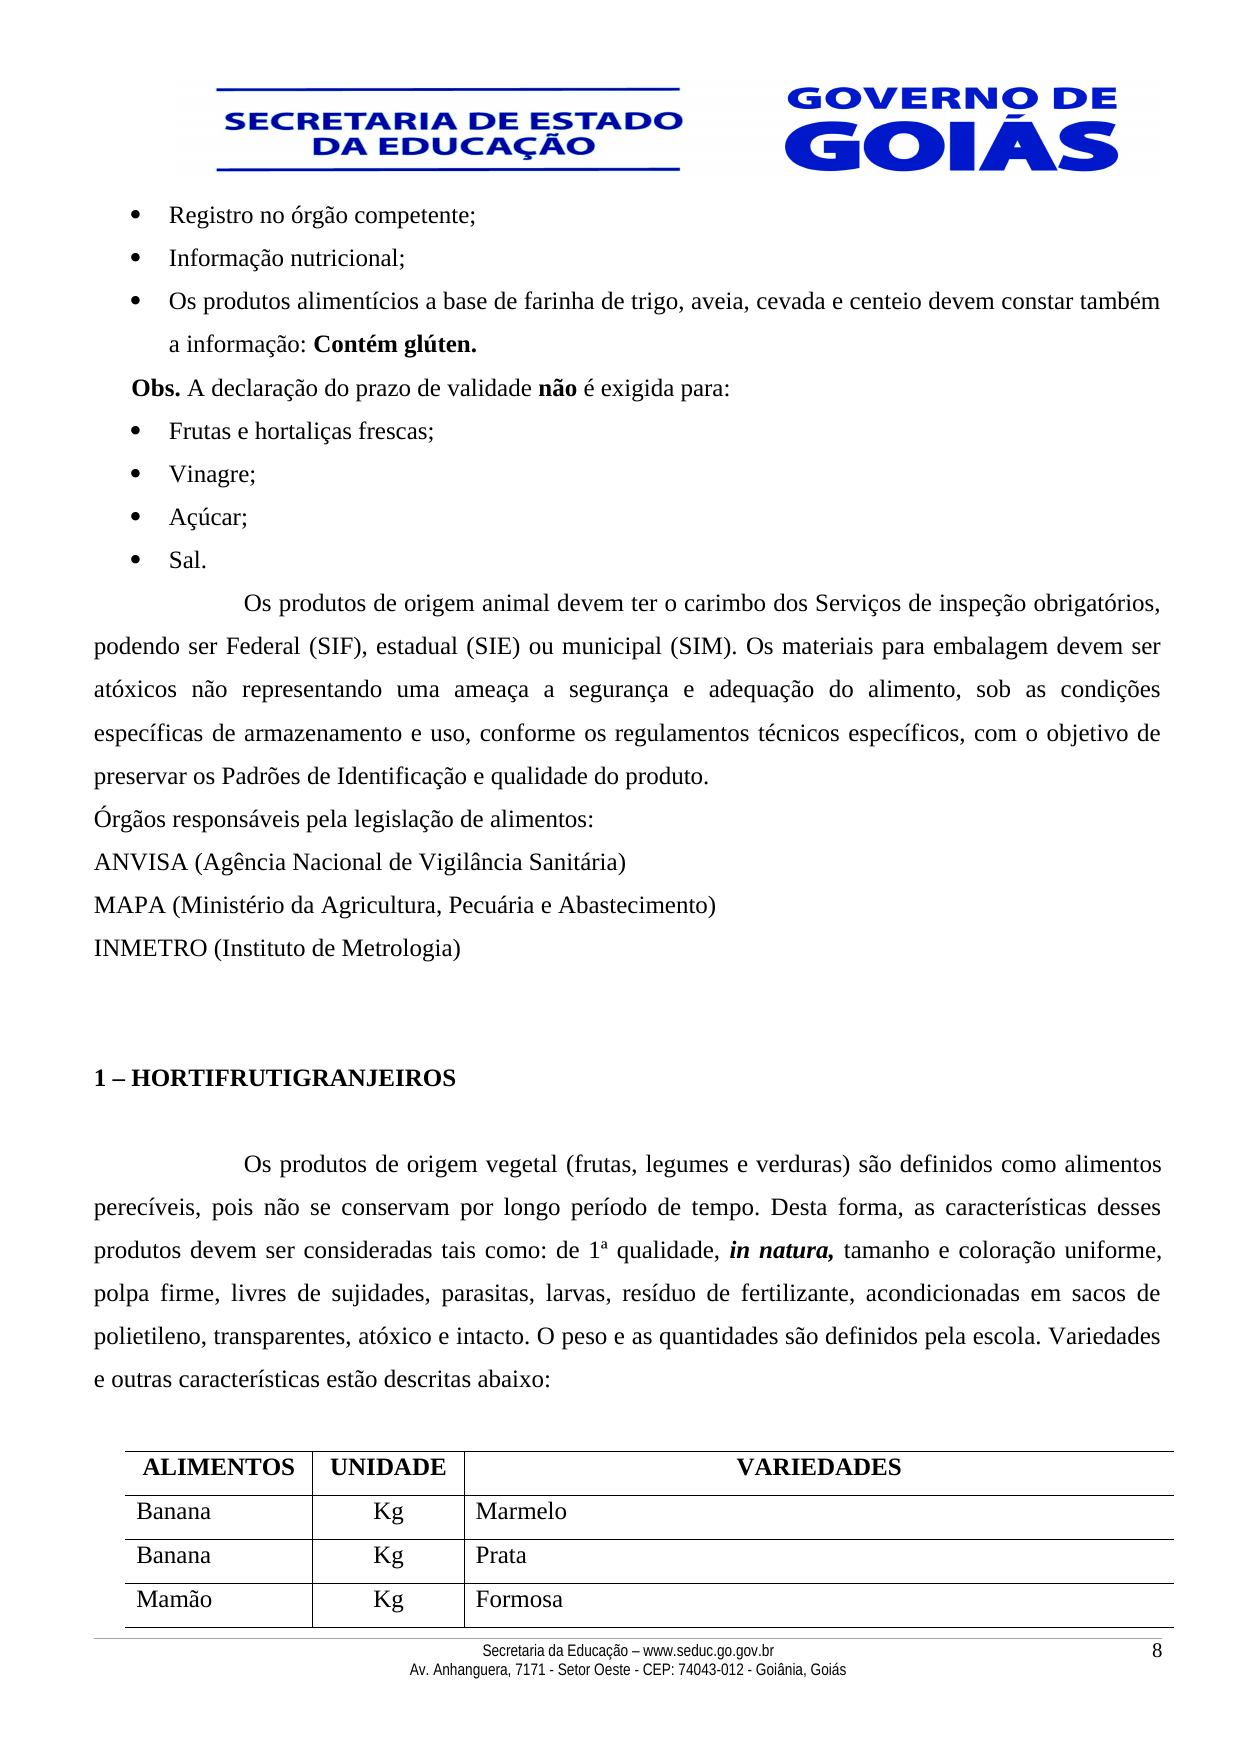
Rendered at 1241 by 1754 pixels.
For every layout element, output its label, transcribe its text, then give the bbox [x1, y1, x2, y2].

table_cell Banana [125, 1540, 312, 1583]
table_cell Kg [313, 1496, 464, 1539]
table_header VARIEDADES [465, 1452, 1174, 1495]
list Sal. [131, 545, 1162, 574]
table_cell Prata [465, 1540, 1174, 1583]
table_header UNIDADE [313, 1452, 464, 1495]
text Os produtos de origem vegetal (frutas, legumes e verduras) são definidos como alimentos perecíveis, pois não se conservam por longo período de tempo. Desta forma, as características desses produtos devem ser consideradas tais como: de 1ª qualidade, in natura, tamanho e coloração uniforme, polpa firme, livres de sujidades, parasitas, larvas, resíduo de fertilizante, acondicionadas em sacos de polietileno, transparentes, atóxico e intacto. O peso e as quantidades são definidos pela escola. Variedades e outras características estão descritas abaixo: [94, 1149, 1162, 1393]
table_cell Marmelo [465, 1496, 1174, 1539]
list Os produtos alimentícios a base de farinha de trigo, aveia, cevada e centeio devem constar também a informação: Contém glúten. [131, 286, 1162, 358]
table_cell Formosa [465, 1584, 1174, 1627]
list Vinagre; [131, 459, 1162, 488]
table_cell Kg [313, 1540, 464, 1583]
table_cell Mamão [125, 1584, 312, 1627]
list Frutas e hortaliças frescas; [131, 416, 1162, 444]
list Registro no órgão competente; [131, 200, 1162, 229]
text Órgãos responsáveis pela legislação de alimentos: [94, 804, 1162, 833]
text ANVISA (Agência Nacional de Vigilância Sanitária) [94, 847, 1162, 876]
text INMETRO (Instituto de Metrologia) [94, 933, 1162, 962]
list Informação nutricional; [131, 243, 1162, 272]
text 1 – HORTIFRUTIGRANJEIROS [94, 1063, 1162, 1091]
table_cell Kg [313, 1584, 464, 1627]
list Açúcar; [131, 502, 1162, 531]
text MAPA (Ministério da Agricultura, Pecuária e Abastecimento) [94, 890, 1162, 919]
table_header ALIMENTOS [125, 1452, 312, 1495]
text Os produtos de origem animal devem ter o carimbo dos Serviços de inspeção obrigatórios, podendo ser Federal (SIF), estadual (SIE) ou municipal (SIM). Os materiais para embalagem devem ser atóxicos não representando uma ameaça a segurança e adequação do alimento, sob as condições específicas de armazenamento e uso, conforme os regulamentos técnicos específicos, com o objetivo de preservar os Padrões de Identificação e qualidade do produto. [94, 588, 1162, 789]
picture [171, 75, 1163, 186]
text Obs. A declaração do prazo de validade não é exigida para: [131, 373, 1162, 401]
table_cell Banana [125, 1496, 312, 1539]
